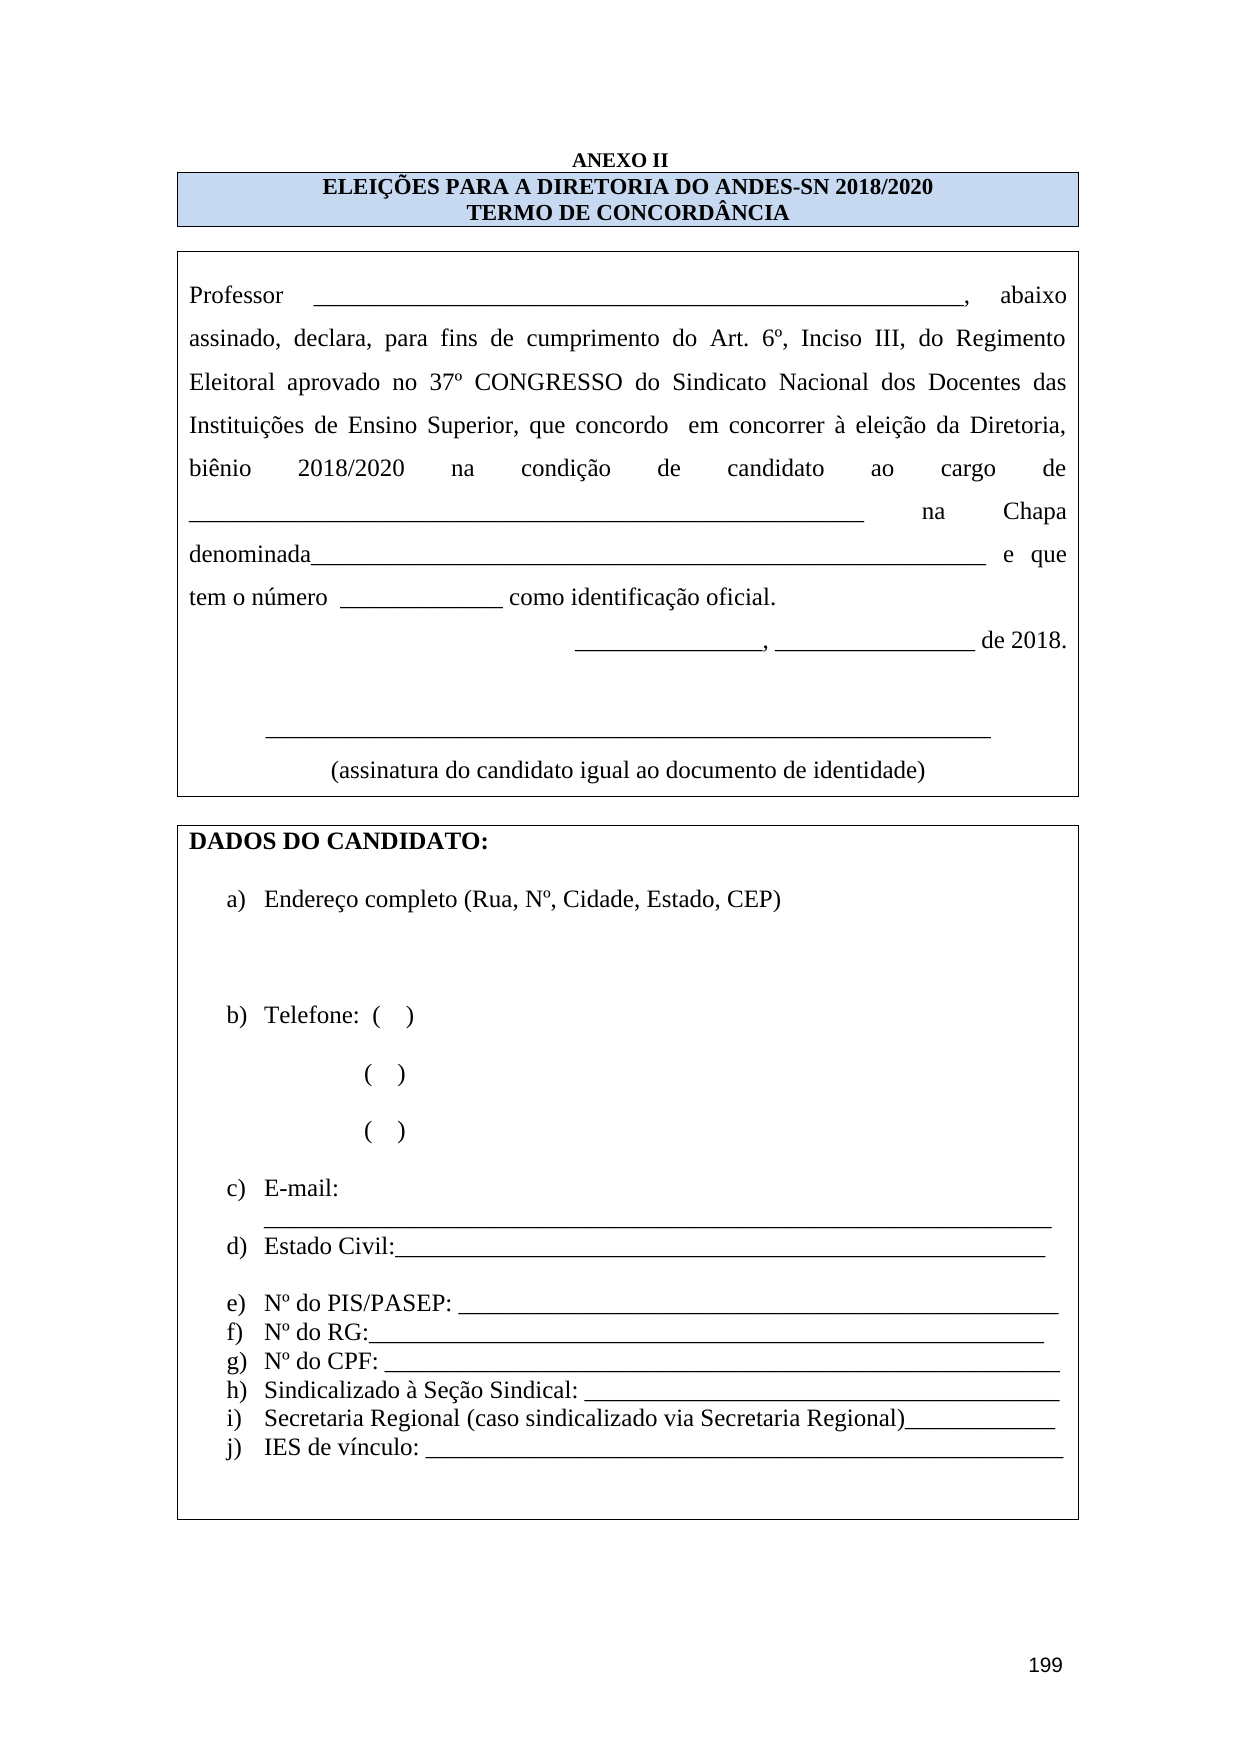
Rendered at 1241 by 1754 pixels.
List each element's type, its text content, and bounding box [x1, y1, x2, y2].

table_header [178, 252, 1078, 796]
text ANEXO II [177, 148, 1063, 172]
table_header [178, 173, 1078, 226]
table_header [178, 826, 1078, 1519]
